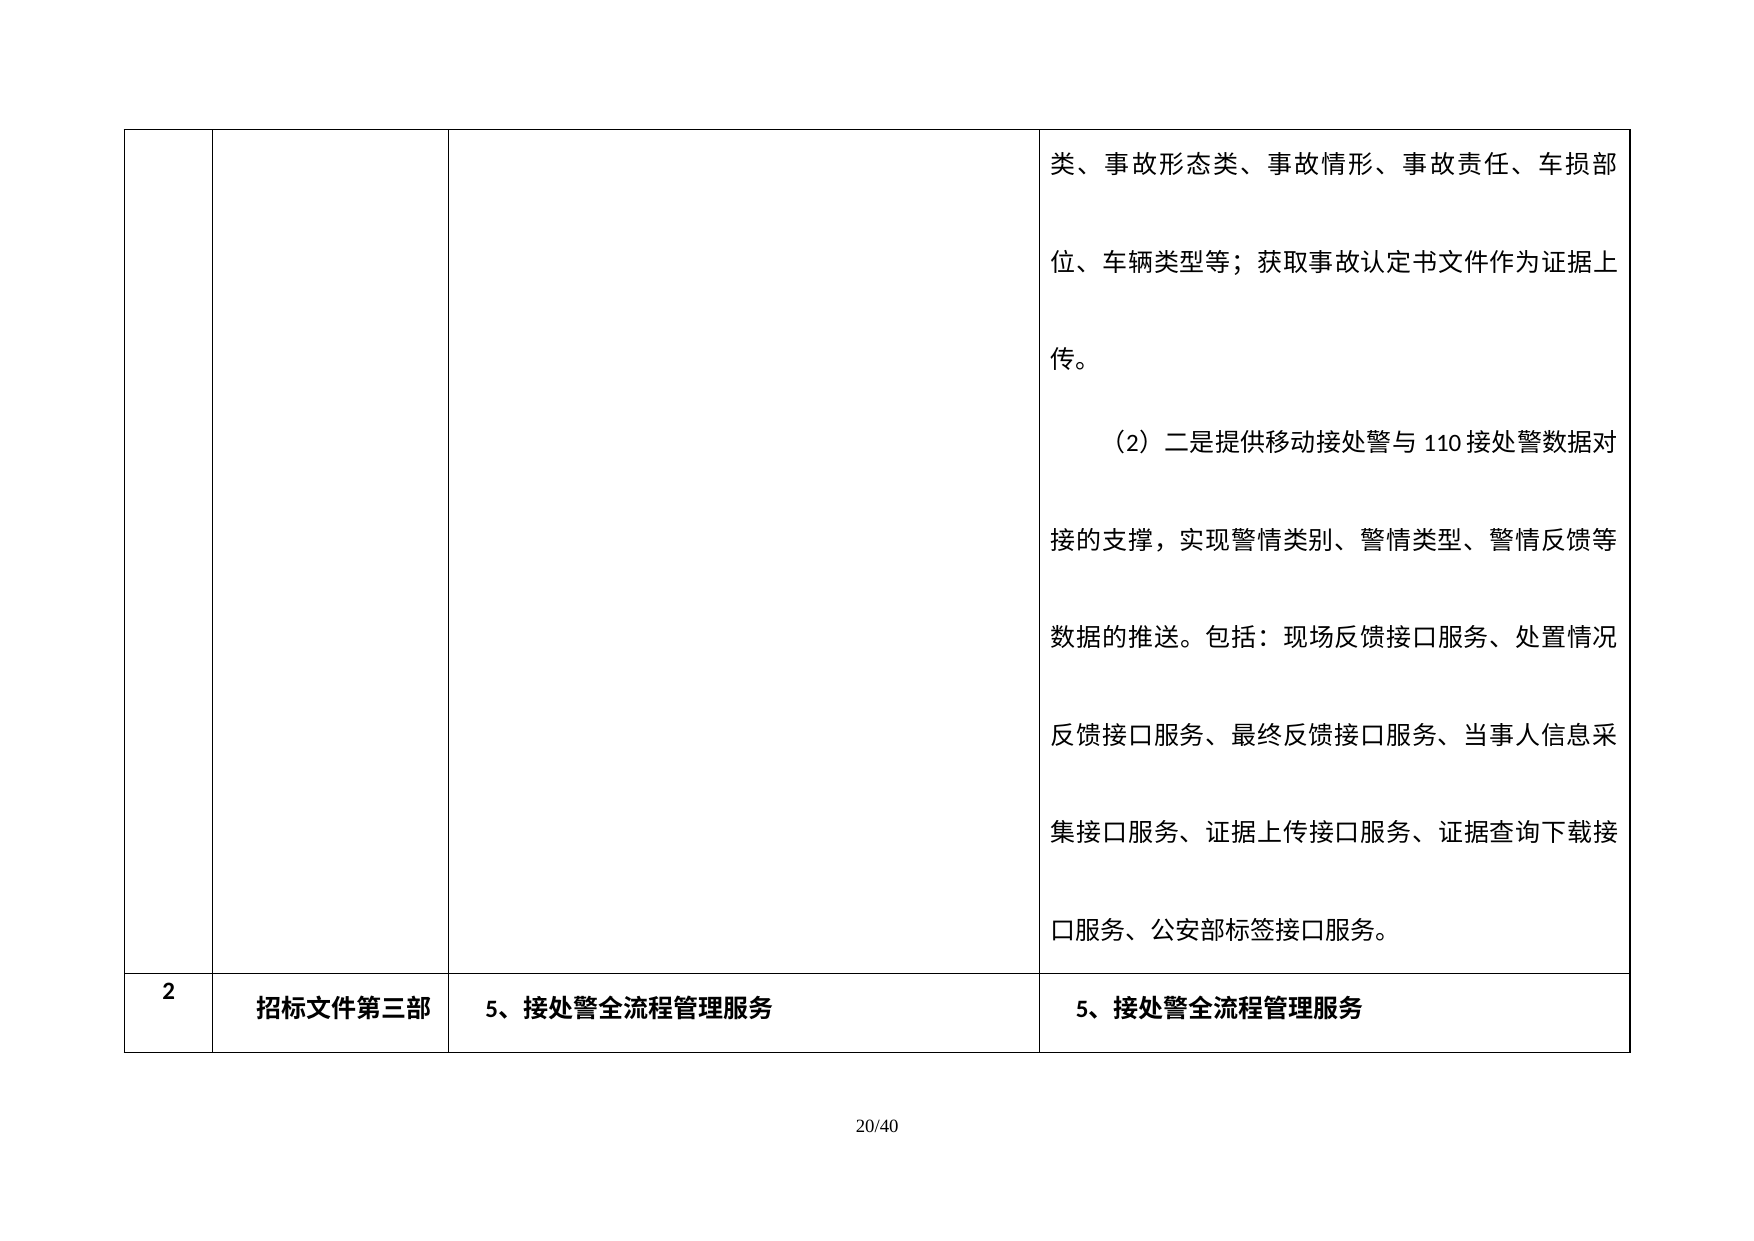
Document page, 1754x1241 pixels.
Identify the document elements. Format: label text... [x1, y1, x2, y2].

table_cell 2 [125, 974, 212, 1052]
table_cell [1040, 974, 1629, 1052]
table_cell 1 [125, 130, 212, 973]
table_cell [1040, 130, 1629, 973]
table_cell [213, 974, 448, 1052]
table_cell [449, 130, 1039, 973]
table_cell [213, 130, 448, 973]
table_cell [449, 974, 1039, 1052]
